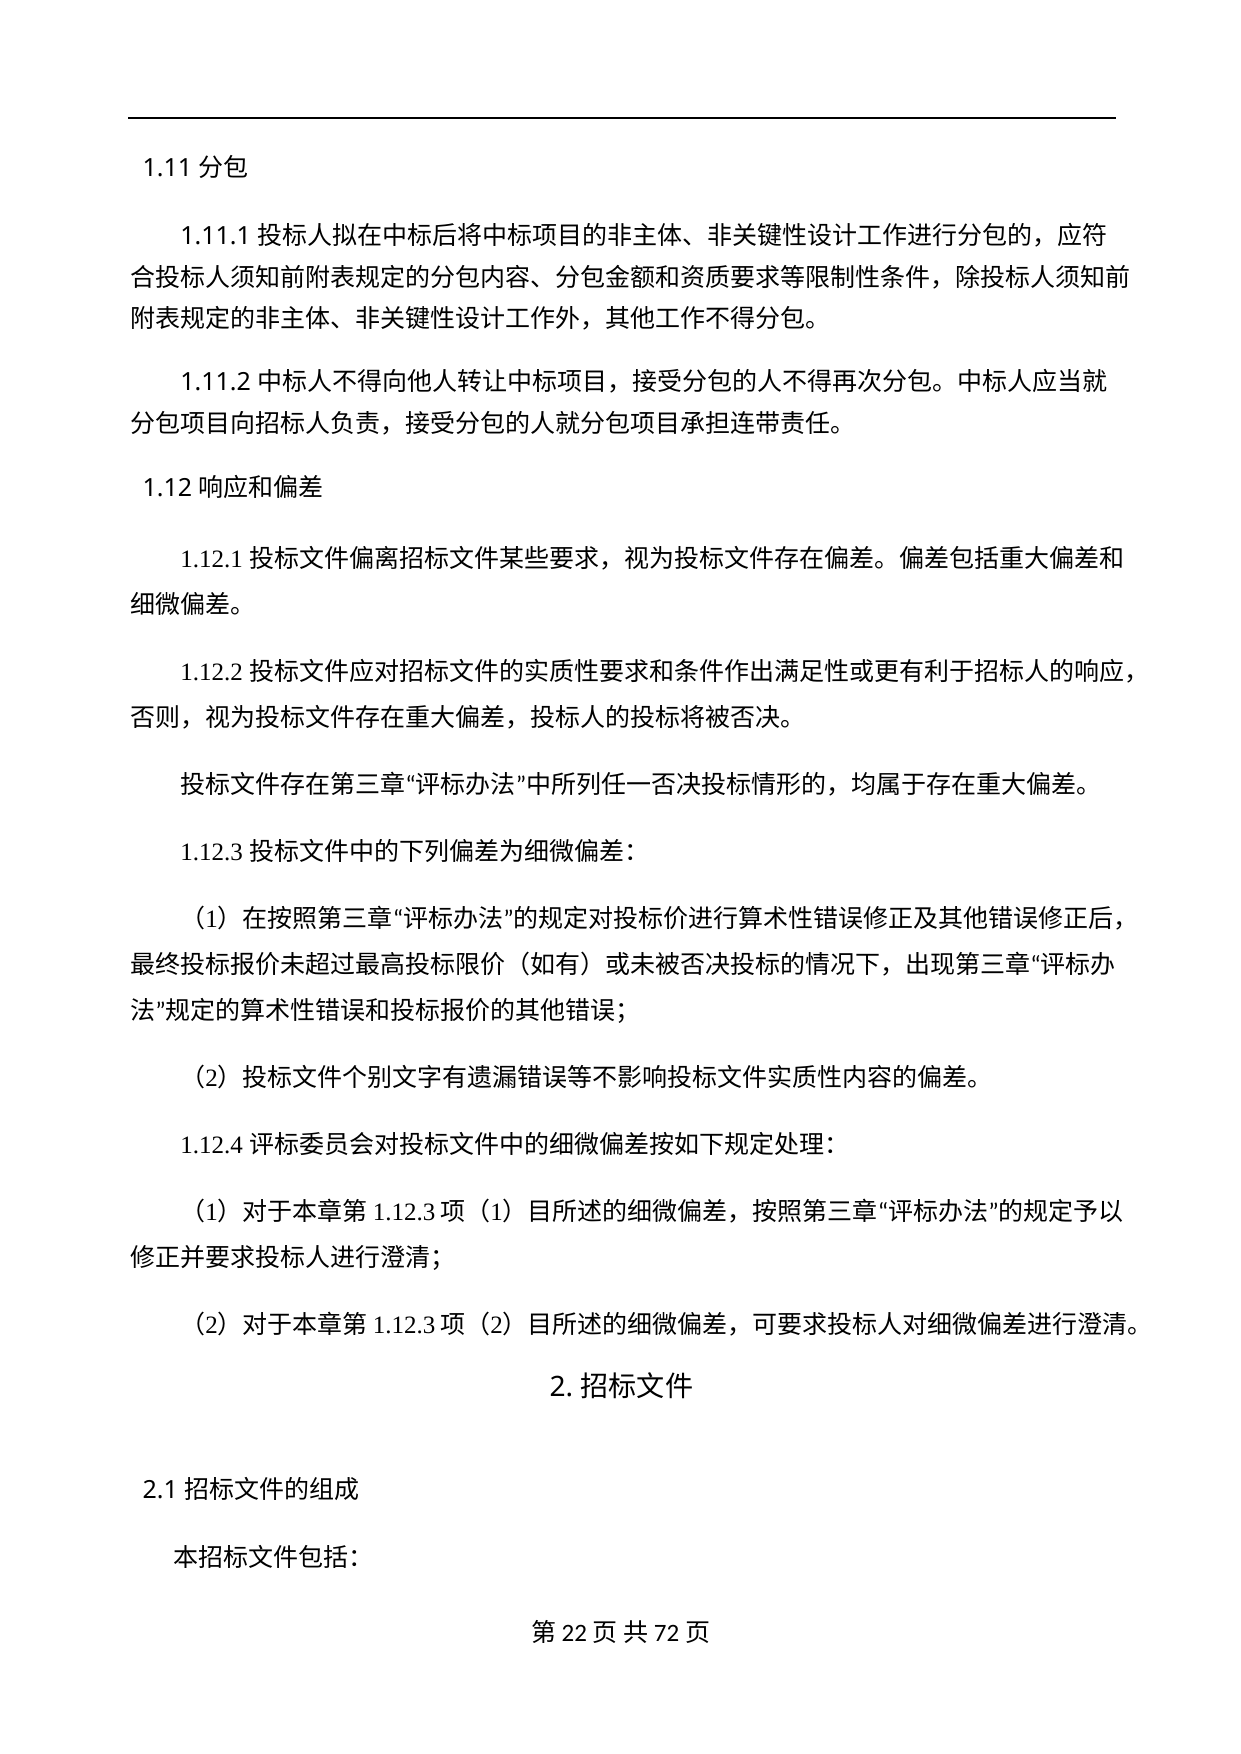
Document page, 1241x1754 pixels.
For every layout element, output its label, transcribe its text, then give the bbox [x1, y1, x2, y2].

subtitle 1.11 分包 [130, 148, 1131, 184]
text 1.11.2 中标人不得向他人转让中标项目，接受分包的人不得再次分包。中标人应当就分包项目向招标人负责，接受分包的人就分包项目承担连带责任。 [130, 357, 1131, 441]
subtitle 1.12 响应和偏差 [130, 468, 1131, 504]
text 1.11.1 投标人拟在中标后将中标项目的非主体、非关键性设计工作进行分包的，应符合投标人须知前附表规定的分包内容、分包金额和资质要求等限制性条件，除投标人须知前附表规定的非主体、非关键性设计工作外，其他工作不得分包。 [130, 211, 1131, 336]
text （1）对于本章第1.12.3项（1）目所述的细微偏差，按照第三章“评标办法”的规定予以修正并要求投标人进行澄清； [130, 1184, 1131, 1276]
text 1.12.3 投标文件中的下列偏差为细微偏差： [130, 824, 1131, 870]
subtitle 2.1 招标文件的组成 [130, 1469, 1131, 1506]
subtitle 2. 招标文件 [111, 1364, 1131, 1405]
text 1.12.4 评标委员会对投标文件中的细微偏差按如下规定处理： [130, 1117, 1131, 1163]
text （1）在按照第三章“评标办法”的规定对投标价进行算术性错误修正及其他错误修正后，最终投标报价未超过最高投标限价（如有）或未被否决投标的情况下，出现第三章“评标办法”规定的算术性错误和投标报价的其他错误； [130, 891, 1131, 1028]
text （2）投标文件个别文字有遗漏错误等不影响投标文件实质性内容的偏差。 [130, 1050, 1131, 1096]
text 投标文件存在第三章“评标办法”中所列任一否决投标情形的，均属于存在重大偏差。 [130, 757, 1131, 803]
text （2）对于本章第1.12.3项（2）目所述的细微偏差，可要求投标人对细微偏差进行澄清。 [130, 1297, 1131, 1343]
text 1.12.2 投标文件应对招标文件的实质性要求和条件作出满足性或更有利于招标人的响应，否则，视为投标文件存在重大偏差，投标人的投标将被否决。 [130, 644, 1131, 736]
text 1.12.1 投标文件偏离招标文件某些要求，视为投标文件存在偏差。偏差包括重大偏差和细微偏差。 [130, 531, 1131, 623]
text 本招标文件包括： [130, 1533, 1131, 1574]
